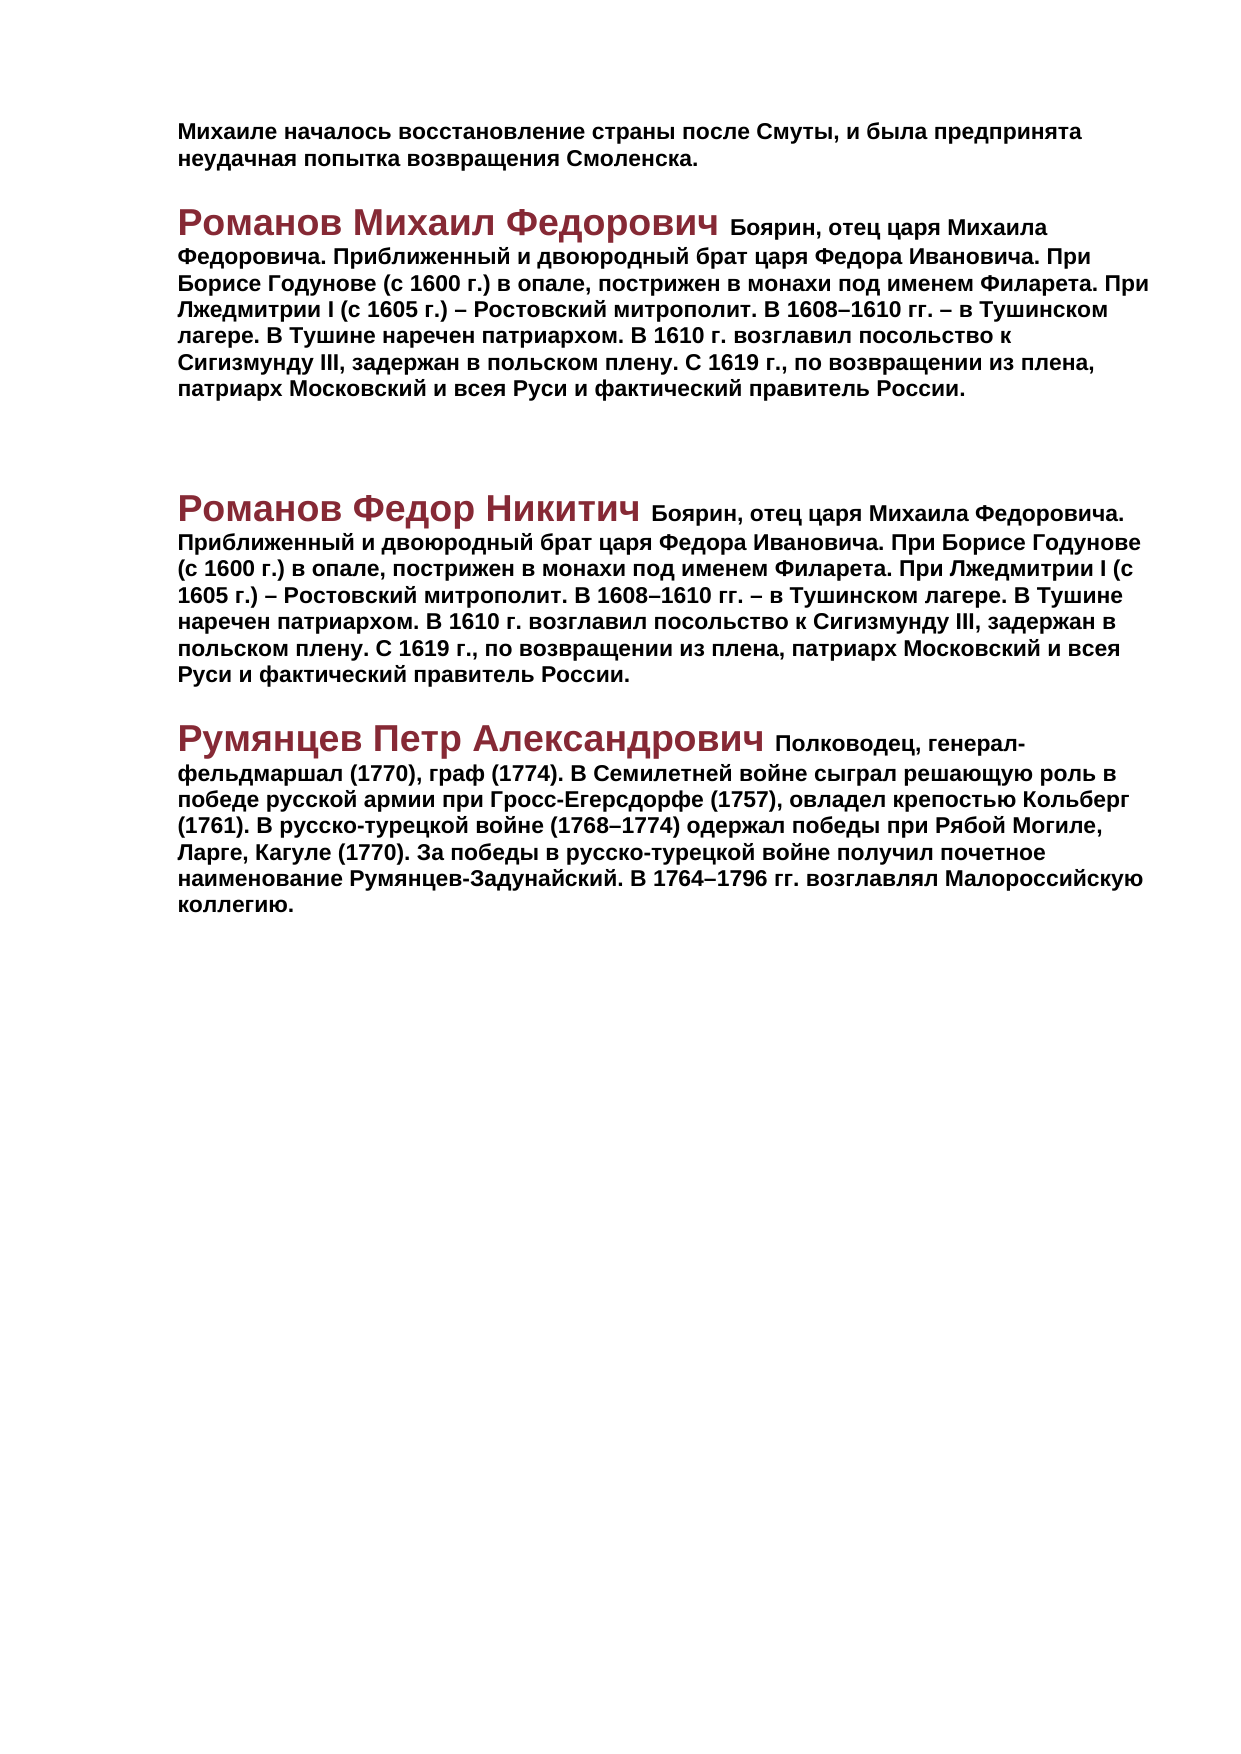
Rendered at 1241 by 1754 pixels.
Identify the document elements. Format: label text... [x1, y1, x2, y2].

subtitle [177, 118, 1152, 171]
subtitle Романов Михаил Федорович Боярин, отец царя Михаила Федоровича. Приближенный и двоюродный брат царя Федора Ивановича. При Борисе Годунове (с 1600 г.) в опале, пострижен в монахи под именем Филарета. При Лжедмитрии I (с 1605 г.) – Ростовский митрополит. В 1608–1610 гг. – в Тушинском лагере. В Тушине наречен патриархом. В 1610 г. возглавил посольство к Сигизмунду III, задержан в польском плену. С 1619 г., по возвращении из плена, патриарх Московский и всея Руси и фактический правитель России. [177, 200, 1152, 401]
subtitle Румянцев Петр Александрович Полководец, генерал-фельдмаршал (1770), граф (1774). В Семилетней войне сыграл решающую роль в победе русской армии при Гросс-Егерсдорфе (1757), овладел крепостью Кольберг (1761). В русско-турецкой войне (1768–1774) одержал победы при Рябой Могиле, Ларге, Кагуле (1770). За победы в русско-турецкой войне получил почетное наименование Румянцев-Задунайский. В 1764–1796 гг. возглавлял Малороссийскую коллегию. [177, 716, 1152, 918]
subtitle Романов Федор Никитич Боярин, отец царя Михаила Федоровича. Приближенный и двоюродный брат царя Федора Ивановича. При Борисе Годунове (с 1600 г.) в опале, пострижен в монахи под именем Филарета. При Лжедмитрии I (с 1605 г.) – Ростовский митрополит. В 1608–1610 гг. – в Тушинском лагере. В Тушине наречен патриархом. В 1610 г. возглавил посольство к Сигизмунду III, задержан в польском плену. С 1619 г., по возвращении из плена, патриарх Московский и всея Руси и фактический правитель России. [177, 486, 1152, 687]
